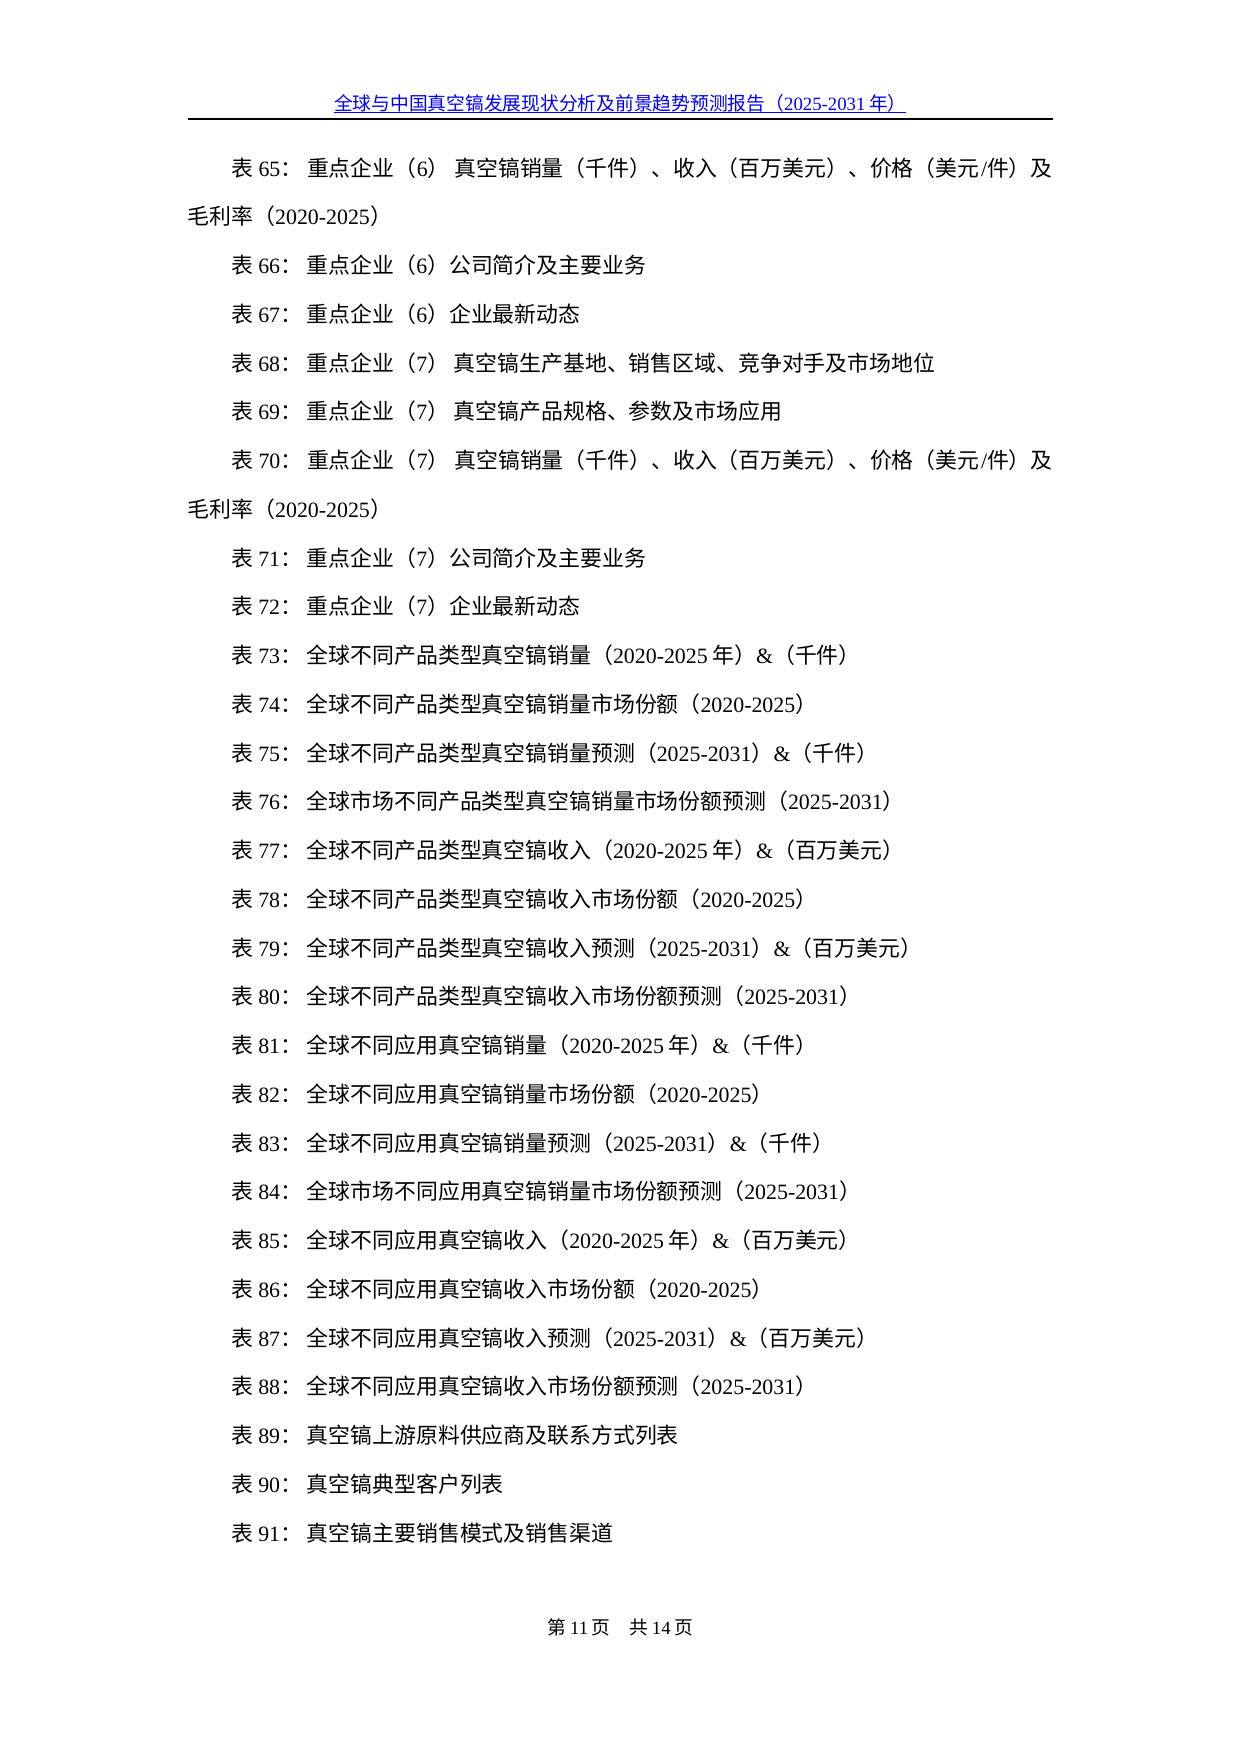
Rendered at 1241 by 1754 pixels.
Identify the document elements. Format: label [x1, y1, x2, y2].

text [187, 150, 1053, 1548]
